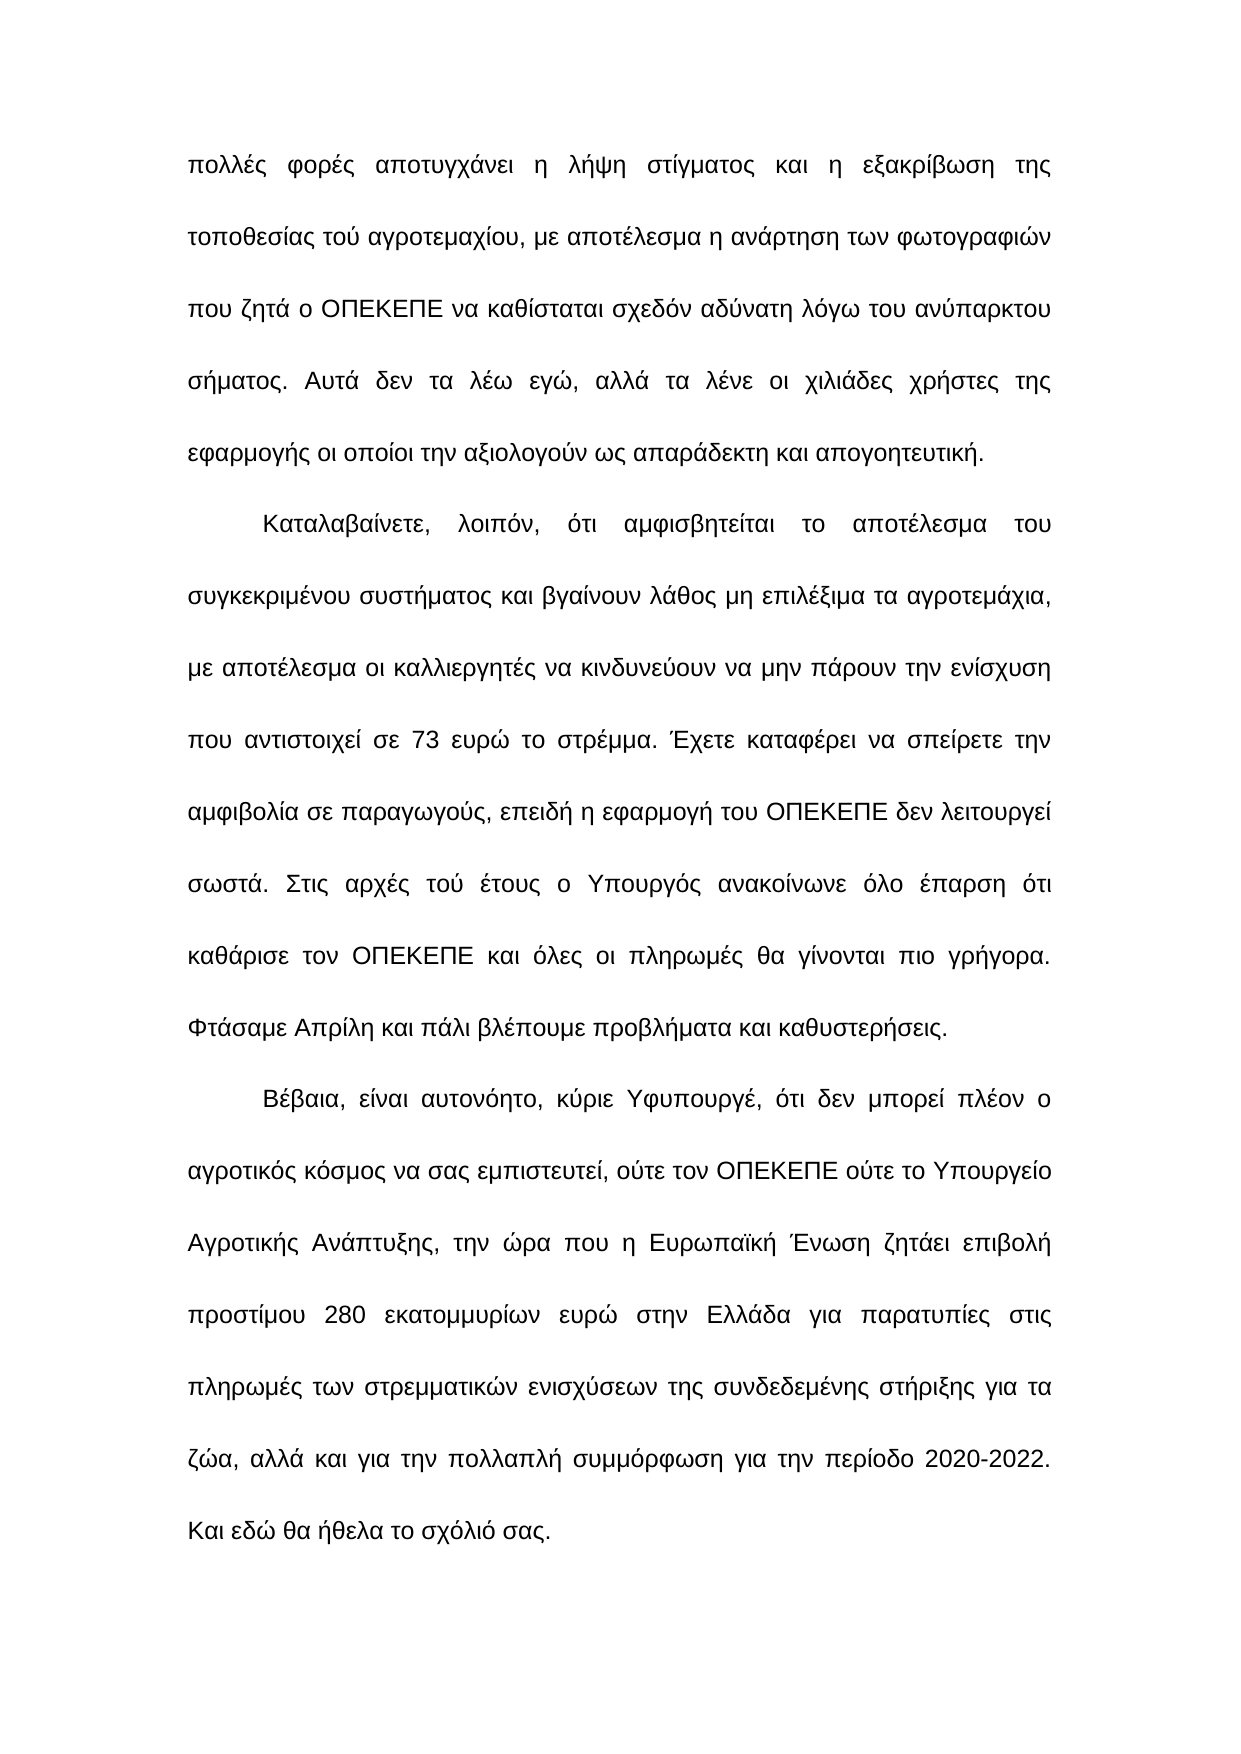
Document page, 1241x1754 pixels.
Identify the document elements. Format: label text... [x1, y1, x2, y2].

text Καταλαβαίνετε, λοιπόν, ότι αμφισβητείται το αποτέλεσμα του συγκεκριμένου συστήματος και βγαίνουν λάθος μη επιλέξιμα τα αγροτεμάχια, με αποτέλεσμα οι καλλιεργητές να κινδυνεύουν να μην πάρουν την ενίσχυση που αντιστοιχεί σε 73 ευρώ το στρέμμα. Έχετε καταφέρει να σπείρετε την αμφιβολία σε παραγωγούς, επειδή η εφαρμογή του ΟΠΕΚΕΠΕ δεν λειτουργεί σωστά. Στις αρχές τού έτους ο Υπουργός ανακοίνωνε όλο έπαρση ότι καθάρισε τον ΟΠΕΚΕΠΕ και όλες οι πληρωμές θα γίνονται πιο γρήγορα. Φτάσαμε Απρίλη και πάλι βλέπουμε προβλήματα και καθυστερήσεις. [187, 509, 1053, 1041]
text Βέβαια, είναι αυτονόητο, κύριε Υφυπουργέ, ότι δεν μπορεί πλέον ο αγροτικός κόσμος να σας εμπιστευτεί, ούτε τον ΟΠΕΚΕΠΕ ούτε το Υπουργείο Αγροτικής Ανάπτυξης, την ώρα που η Ευρωπαϊκή Ένωση ζητάει επιβολή προστίμου 280 εκατομμυρίων ευρώ στην Ελλάδα για παρατυπίες στις πληρωμές των στρεμματικών ενισχύσεων της συνδεδεμένης στήριξης για τα ζώα, αλλά και για την πολλαπλή συμμόρφωση για την περίοδο 2020-2022. Και εδώ θα ήθελα το σχόλιό σας. [187, 1084, 1053, 1544]
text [187, 150, 1053, 466]
